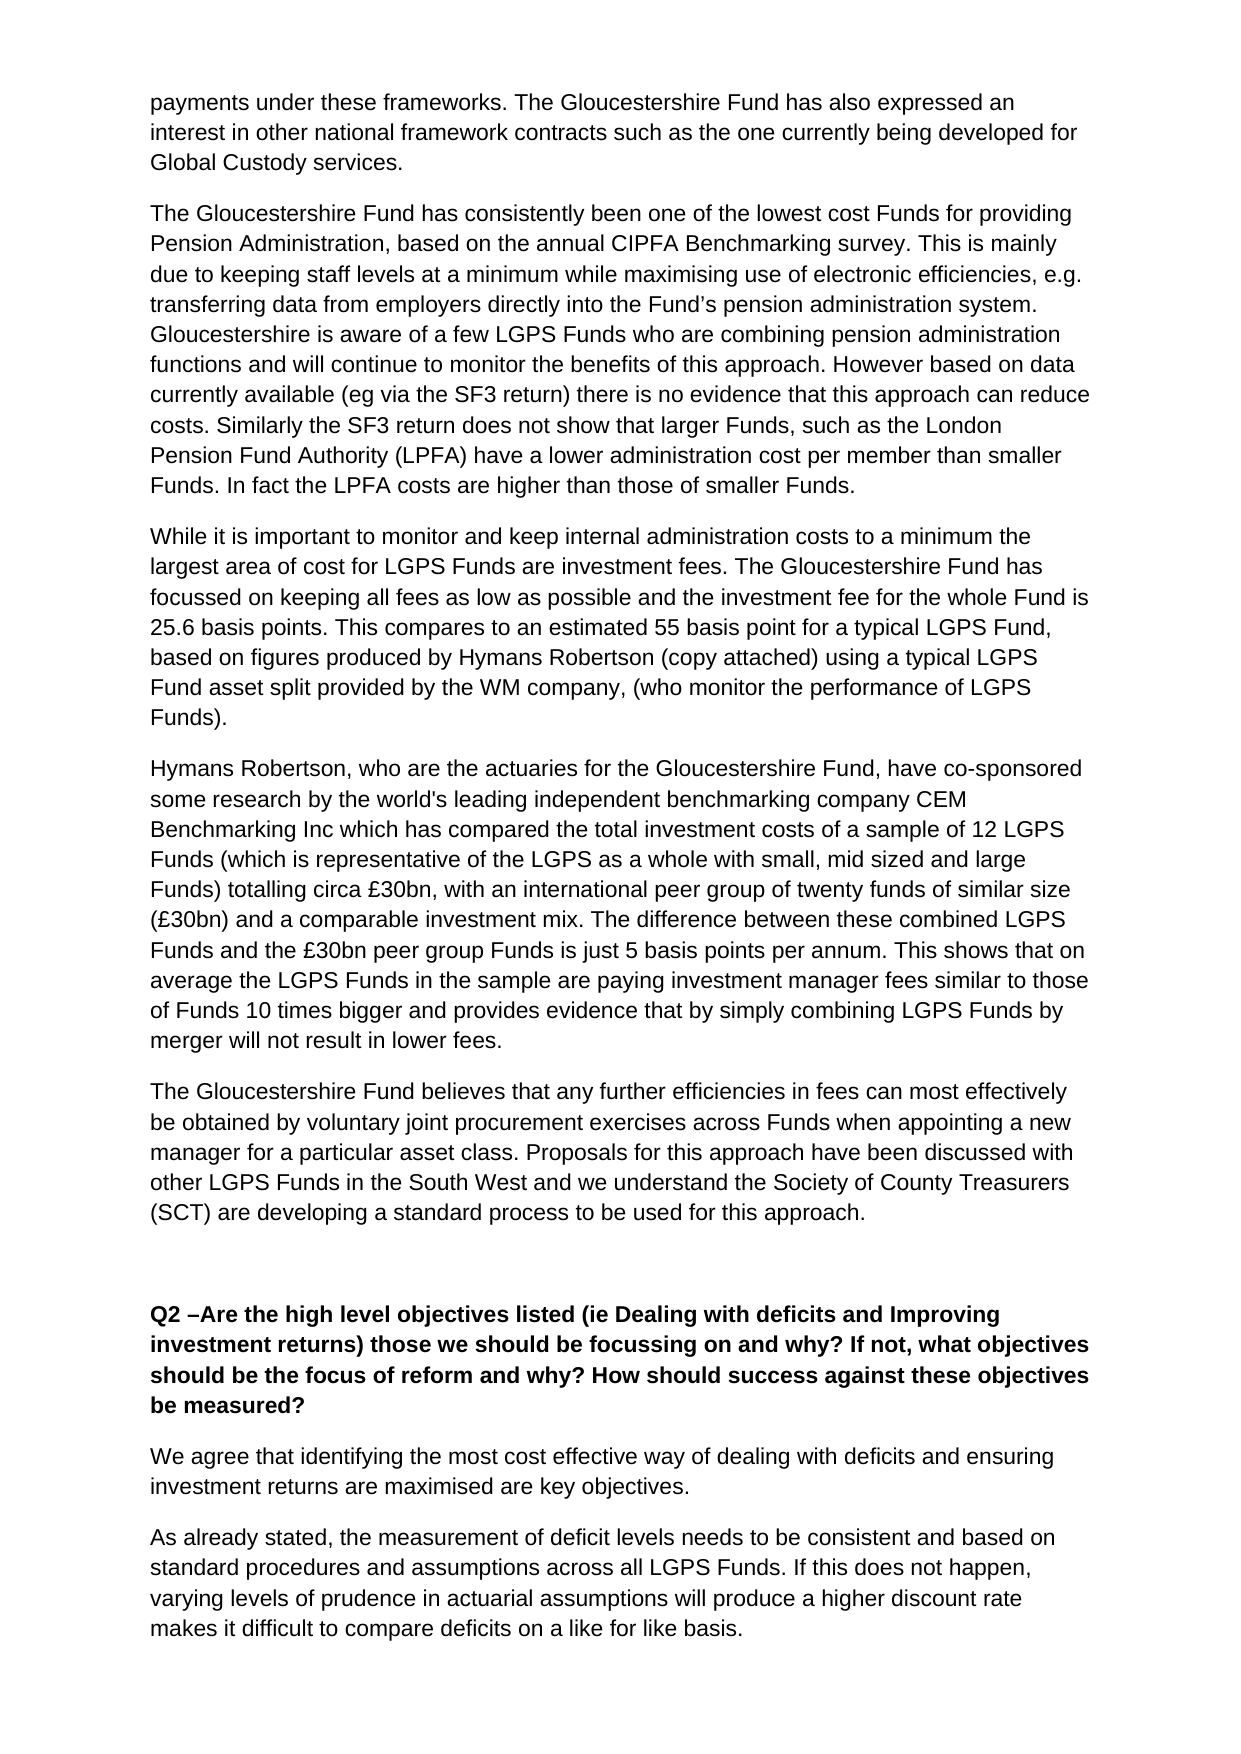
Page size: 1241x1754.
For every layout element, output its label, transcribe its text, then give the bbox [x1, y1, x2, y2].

text As already stated, the measurement of deficit levels needs to be consistent and based on standard procedures and assumptions across all LGPS Funds. If this does not happen, varying levels of prudence in actuarial assumptions will produce a higher discount rate makes it difficult to compare deficits on a like for like basis. [150, 1524, 1090, 1641]
text While it is important to monitor and keep internal administration costs to a minimum the largest area of cost for LGPS Funds are investment fees. The Gloucestershire Fund has focussed on keeping all fees as low as possible and the investment fee for the whole Fund is 25.6 basis points. This compares to an estimated 55 basis point for a typical LGPS Fund, based on figures produced by Hymans Robertson (copy attached) using a typical LGPS Fund asset split provided by the WM company, (who monitor the performance of LGPS Funds). [150, 523, 1090, 731]
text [150, 89, 1090, 175]
text The Gloucestershire Fund has consistently been one of the lowest cost Funds for providing Pension Administration, based on the annual CIPFA Benchmarking survey. This is mainly due to keeping staff levels at a minimum while maximising use of electronic efficiencies, e.g. transferring data from employers directly into the Fund’s pension administration system. Gloucestershire is aware of a few LGPS Funds who are combining pension administration functions and will continue to monitor the benefits of this approach. However based on data currently available (eg via the SF3 return) there is no evidence that this approach can reduce costs. Similarly the SF3 return does not show that larger Funds, such as the London Pension Fund Authority (LPFA) have a lower administration cost per member than smaller Funds. In fact the LPFA costs are higher than those of smaller Funds. [150, 200, 1090, 498]
text Q2 –Are the high level objectives listed (ie Dealing with deficits and Improving investment returns) those we should be focussing on and why? If not, what objectives should be the focus of reform and why? How should success against these objectives be measured? [150, 1301, 1090, 1418]
text Hymans Robertson, who are the actuaries for the Gloucestershire Fund, have co-sponsored some research by the world's leading independent benchmarking company CEM Benchmarking Inc which has compared the total investment costs of a sample of 12 LGPS Funds (which is representative of the LGPS as a whole with small, mid sized and large Funds) totalling circa £30bn, with an international peer group of twenty funds of similar size (£30bn) and a comparable investment mix. The difference between these combined LGPS Funds and the £30bn peer group Funds is just 5 basis points per annum. This shows that on average the LGPS Funds in the sample are paying investment manager fees similar to those of Funds 10 times bigger and provides evidence that by simply combining LGPS Funds by merger will not result in lower fees. [150, 755, 1090, 1053]
text The Gloucestershire Fund believes that any further efficiencies in fees can most effectively be obtained by voluntary joint procurement exercises across Funds when appointing a new manager for a particular asset class. Proposals for this approach have been discussed with other LGPS Funds in the South West and we understand the Society of County Treasurers (SCT) are developing a standard process to be used for this approach. [150, 1078, 1090, 1225]
text We agree that identifying the most cost effective way of dealing with deficits and ensuring investment returns are maximised are key objectives. [150, 1443, 1090, 1499]
